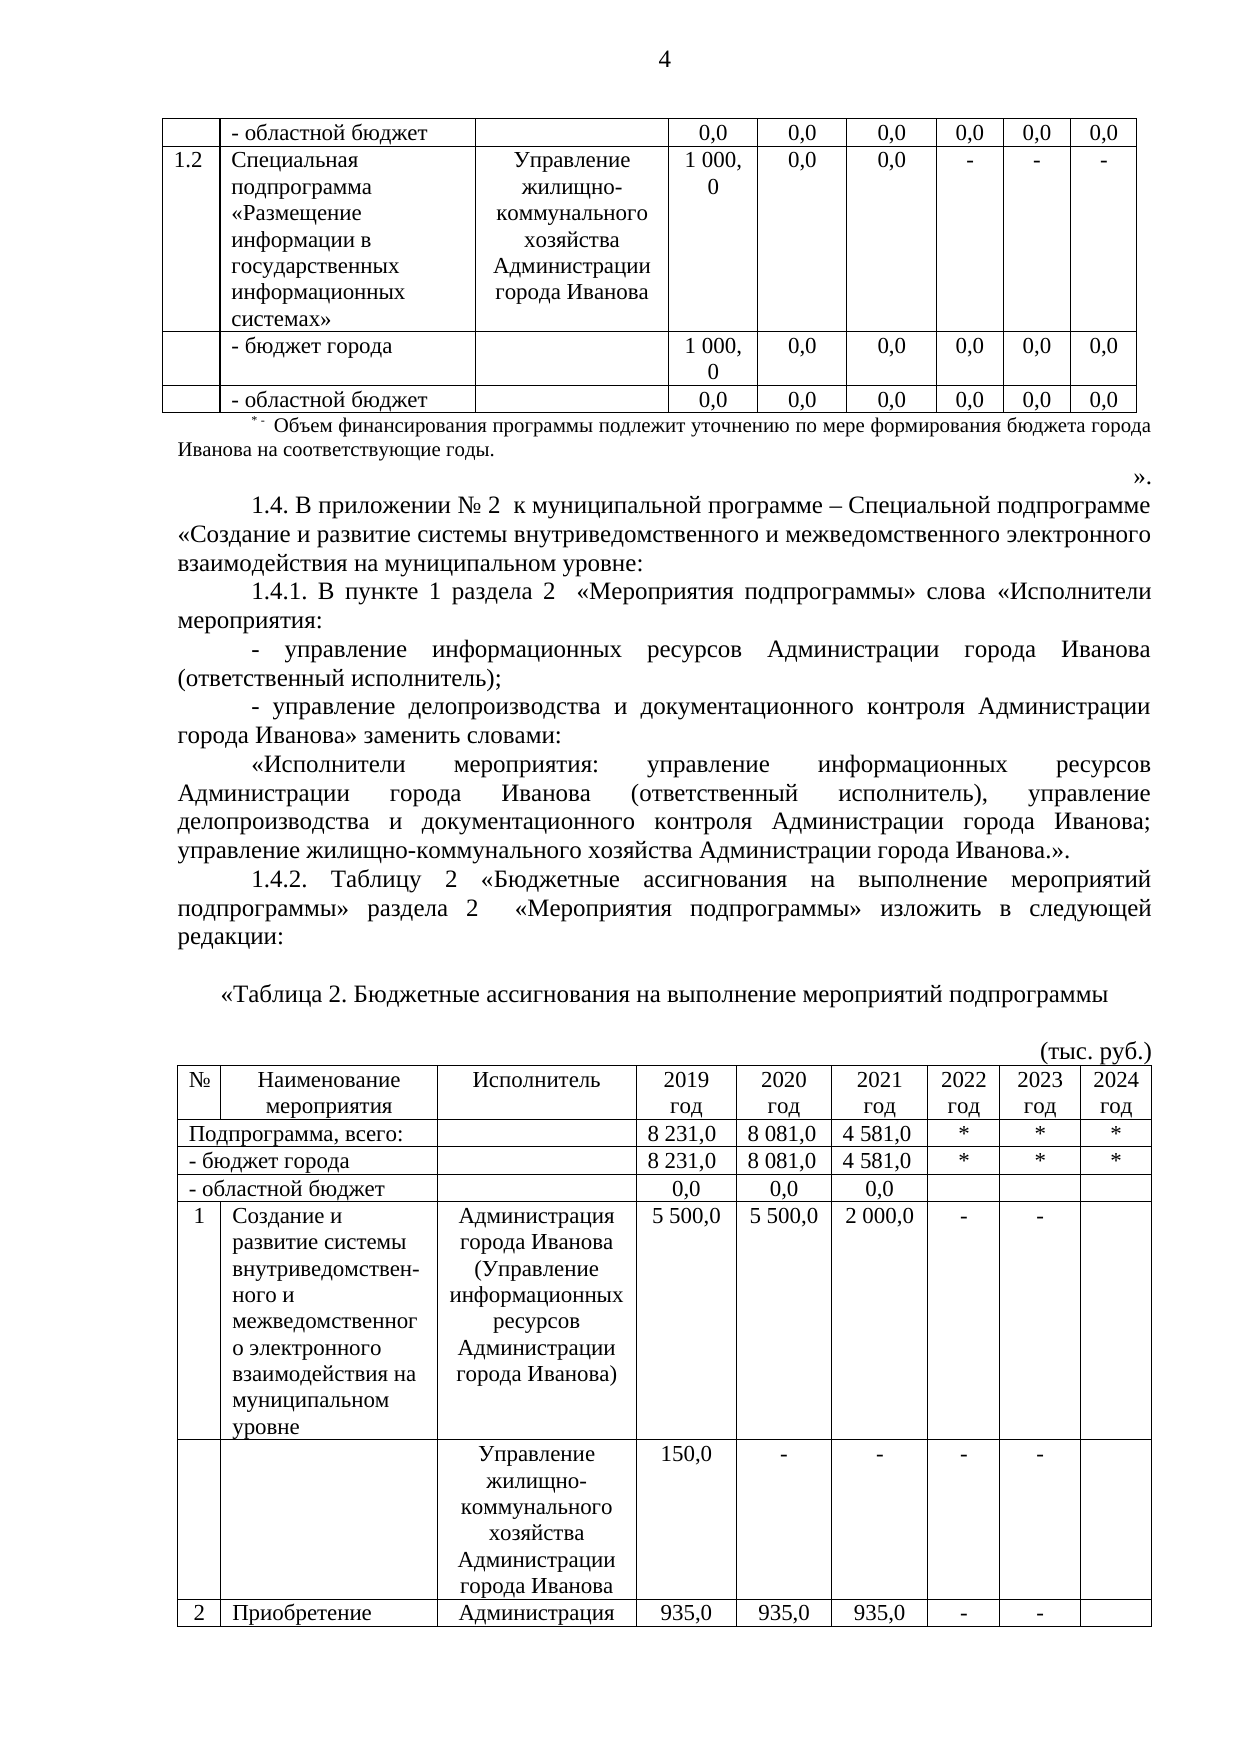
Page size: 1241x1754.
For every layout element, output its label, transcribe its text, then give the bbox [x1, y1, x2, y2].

table_header 2020 год [737, 1066, 831, 1119]
table_cell [928, 1175, 999, 1201]
text - управление делопроизводства и документационного контроля Администрации города Иванова» заменить словами: [177, 691, 1152, 749]
table_cell 2 000,0 [832, 1202, 927, 1439]
table_cell - областной бюджет [178, 1175, 437, 1201]
table_cell 0,0 [758, 332, 846, 385]
table_cell 0,0 [847, 386, 936, 412]
table_cell [163, 386, 219, 412]
table_cell 0,0 [637, 1175, 736, 1201]
table_cell 935,0 [737, 1600, 831, 1626]
text - управление информационных ресурсов Администрации города Иванова (ответственный исполнитель); [177, 634, 1152, 691]
table_cell 0,0 [1004, 332, 1070, 385]
table_cell 1 [178, 1202, 220, 1439]
table_header 2022 год [928, 1066, 999, 1119]
table_cell 0,0 [847, 332, 936, 385]
table_cell Администрация города Иванова (Управление информационных ресурсов Администрации города Иванова) [438, 1202, 636, 1439]
table_cell - [1000, 1440, 1080, 1598]
table_cell - [1000, 1600, 1080, 1626]
table_cell 0,0 [758, 147, 846, 331]
table_header 2021 год [832, 1066, 927, 1119]
table_cell [1081, 1600, 1151, 1626]
table_cell 0,0 [847, 119, 936, 146]
table_cell 0,0 [847, 147, 936, 331]
title (тыс. руб.) [177, 1036, 1152, 1065]
table_cell 0,0 [669, 119, 757, 146]
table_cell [221, 1600, 437, 1626]
table_cell 0,0 [937, 386, 1003, 412]
table_header 2023 год [1000, 1066, 1080, 1119]
table_cell 0,0 [669, 386, 757, 412]
table_cell 0,0 [1004, 386, 1070, 412]
table_cell [163, 332, 219, 385]
table_cell 0,0 [937, 119, 1003, 146]
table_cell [476, 147, 668, 331]
table_header Наименование мероприятия [221, 1066, 437, 1119]
title 1.4.2. Таблицу 2 «Бюджетные ассигнования на выполнение мероприятий подпрограммы» раздела 2 «Мероприятия подпрограммы» изложить в следующей редакции: [177, 864, 1152, 950]
table_cell 8 081,0 [737, 1147, 831, 1174]
table_cell Специальная подпрограмма «Размещение информации в государственных информационных системах» [221, 147, 475, 331]
table_cell * [1081, 1120, 1151, 1146]
table_cell Создание и развитие системы внутриведомствен-ного и межведомственного электронного взаимодействия на муниципальном уровне [221, 1202, 437, 1439]
table_cell 5 500,0 [637, 1202, 736, 1439]
table_cell 1.2 [163, 147, 219, 331]
table_cell - [1000, 1202, 1080, 1439]
table_cell 1 000,0 [669, 147, 757, 331]
table_cell - областной бюджет [221, 119, 475, 146]
table_cell [476, 119, 668, 146]
table_cell 4 581,0 [832, 1147, 927, 1174]
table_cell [438, 1600, 636, 1626]
table_cell [438, 1147, 636, 1174]
table_cell 5 500,0 [737, 1202, 831, 1439]
table_cell [1081, 1440, 1151, 1598]
table_header 2019 год [637, 1066, 736, 1119]
table_cell - бюджет города [221, 332, 475, 385]
table_cell [1081, 1175, 1151, 1201]
table_cell - [937, 147, 1003, 331]
table_cell 8 231,0 [637, 1120, 736, 1146]
table_cell [178, 1440, 220, 1598]
table_cell 0,0 [758, 386, 846, 412]
table_cell * [1081, 1147, 1151, 1174]
table_cell - [737, 1440, 831, 1598]
table_cell - [928, 1202, 999, 1439]
table_cell [476, 332, 668, 385]
table_cell 8 231,0 [637, 1147, 736, 1174]
table_cell 0,0 [832, 1175, 927, 1201]
table_cell 0,0 [1071, 332, 1136, 385]
table_cell [476, 386, 668, 412]
table_cell Подпрограмма, всего: [178, 1120, 437, 1146]
table_cell 8 081,0 [737, 1120, 831, 1146]
table_cell 0,0 [1071, 119, 1136, 146]
table_cell * [928, 1120, 999, 1146]
text «Исполнители мероприятия: управление информационных ресурсов Администрации города Иванова (ответственный исполнитель), управление делопроизводства и документационного контроля Администрации города Иванова; управление жилищно-коммунального хозяйства Администрации города Иванова.». [177, 749, 1152, 864]
table_cell 1 000,0 [669, 332, 757, 385]
table_cell * [1000, 1147, 1080, 1174]
table_cell [1000, 1175, 1080, 1201]
table_cell 4 581,0 [832, 1120, 927, 1146]
table_header Исполнитель [438, 1066, 636, 1119]
table_cell - областной бюджет [221, 386, 475, 412]
table_cell [1081, 1202, 1151, 1439]
table_cell - [1071, 147, 1136, 331]
table_cell 935,0 [637, 1600, 736, 1626]
table_cell 0,0 [758, 119, 846, 146]
table_cell - [1004, 147, 1070, 331]
table_cell - [928, 1440, 999, 1598]
table_cell 2 [178, 1600, 220, 1626]
table_header № [178, 1066, 220, 1119]
title 1.4.1. В пункте 1 раздела 2 «Мероприятия подпрограммы» слова «Исполнители мероприятия: [177, 576, 1152, 634]
table_cell 150,0 [637, 1440, 736, 1598]
table_cell [438, 1175, 636, 1201]
table_cell 0,0 [737, 1175, 831, 1201]
table_cell - бюджет города [178, 1147, 437, 1174]
title ». [177, 461, 1152, 490]
table_cell - [832, 1440, 927, 1598]
table_cell [438, 1120, 636, 1146]
table_cell - [928, 1600, 999, 1626]
table_cell [221, 1440, 437, 1598]
table_cell 935,0 [832, 1600, 927, 1626]
table_cell Управление жилищно-коммунального хозяйства Администрации города Иванова [438, 1440, 636, 1598]
table_cell * [1000, 1120, 1080, 1146]
table_cell * [928, 1147, 999, 1174]
table_cell 0,0 [1004, 119, 1070, 146]
table_cell 0,0 [937, 332, 1003, 385]
title «Таблица 2. Бюджетные ассигнования на выполнение мероприятий подпрограммы [177, 979, 1152, 1008]
table_header 2024 год [1081, 1066, 1151, 1119]
title 1.4. В приложении № 2 к муниципальной программе – Специальной подпрограмме «Создание и развитие системы внутриведомственного и межведомственного электронного взаимодействия на муниципальном уровне: [177, 490, 1152, 576]
table_cell [163, 119, 219, 146]
table_cell 0,0 [1071, 386, 1136, 412]
title * - Объем финансирования программы подлежит уточнению по мере формирования бюджета города Иванова на соответствующие годы. [177, 413, 1152, 461]
